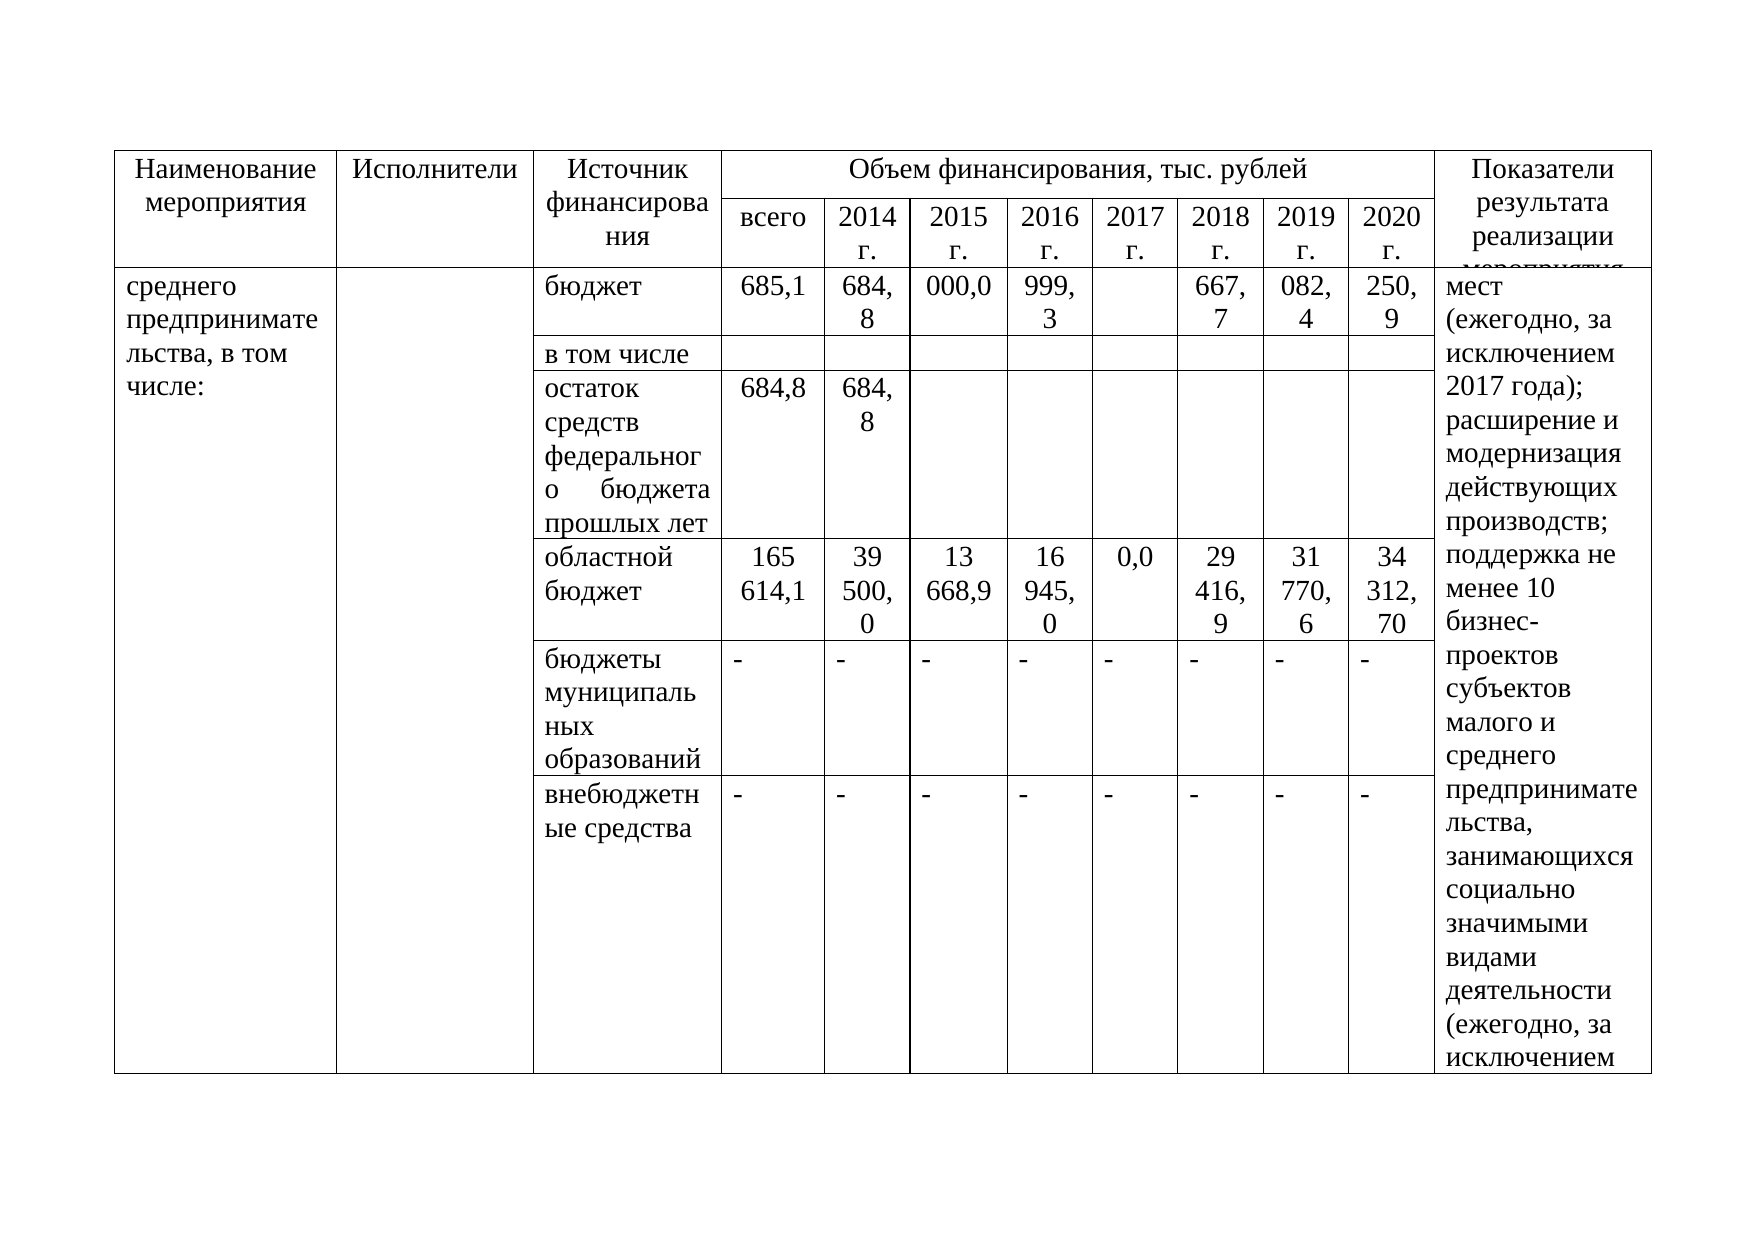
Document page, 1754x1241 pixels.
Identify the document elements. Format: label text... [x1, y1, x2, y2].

table_header Объем финансирования, тыс. рублей [722, 151, 1434, 198]
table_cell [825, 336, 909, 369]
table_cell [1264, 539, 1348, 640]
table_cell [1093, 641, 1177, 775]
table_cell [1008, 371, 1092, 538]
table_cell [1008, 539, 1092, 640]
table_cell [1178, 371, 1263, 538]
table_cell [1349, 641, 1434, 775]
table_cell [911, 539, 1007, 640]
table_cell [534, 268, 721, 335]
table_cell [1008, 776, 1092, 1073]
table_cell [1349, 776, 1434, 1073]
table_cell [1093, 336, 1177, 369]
table_cell 2018 г. [1178, 199, 1263, 267]
table_cell 2020 г. [1349, 199, 1434, 267]
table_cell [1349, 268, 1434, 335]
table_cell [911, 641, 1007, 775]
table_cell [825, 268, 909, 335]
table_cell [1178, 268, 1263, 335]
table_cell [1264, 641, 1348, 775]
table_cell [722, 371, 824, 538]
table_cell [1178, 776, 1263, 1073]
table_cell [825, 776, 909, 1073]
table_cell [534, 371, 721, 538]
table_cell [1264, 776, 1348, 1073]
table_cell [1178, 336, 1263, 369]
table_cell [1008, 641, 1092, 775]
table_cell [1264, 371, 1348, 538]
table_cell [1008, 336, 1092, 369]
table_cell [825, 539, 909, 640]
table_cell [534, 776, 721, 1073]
table_cell 2014 г. [825, 199, 909, 267]
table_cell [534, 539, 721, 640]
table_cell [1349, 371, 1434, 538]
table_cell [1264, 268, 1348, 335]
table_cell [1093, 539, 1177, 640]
table_cell 2019 г. [1264, 199, 1348, 267]
table_header Наименование мероприятия [115, 151, 336, 267]
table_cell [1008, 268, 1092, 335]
table_cell 2017 г. [1093, 199, 1177, 267]
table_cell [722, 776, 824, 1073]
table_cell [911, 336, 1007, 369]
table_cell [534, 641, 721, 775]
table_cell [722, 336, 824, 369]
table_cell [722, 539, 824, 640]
table_cell 2016 г. [1008, 199, 1092, 267]
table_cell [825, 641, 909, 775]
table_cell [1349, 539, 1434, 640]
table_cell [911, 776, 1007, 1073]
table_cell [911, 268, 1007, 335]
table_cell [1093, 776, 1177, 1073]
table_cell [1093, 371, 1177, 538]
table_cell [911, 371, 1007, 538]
table_cell 2015 г. [911, 199, 1007, 267]
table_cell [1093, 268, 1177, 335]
table_header Исполнители [337, 151, 533, 267]
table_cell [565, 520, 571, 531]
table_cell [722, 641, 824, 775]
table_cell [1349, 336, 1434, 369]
table_cell всего [722, 199, 824, 267]
table_header Источник финансирования [534, 151, 721, 267]
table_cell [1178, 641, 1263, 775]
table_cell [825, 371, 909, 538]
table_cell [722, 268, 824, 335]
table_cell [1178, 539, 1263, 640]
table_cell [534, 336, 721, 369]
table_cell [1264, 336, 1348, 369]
table_header Показатели результата реализации мероприятия по годам [1435, 151, 1651, 267]
